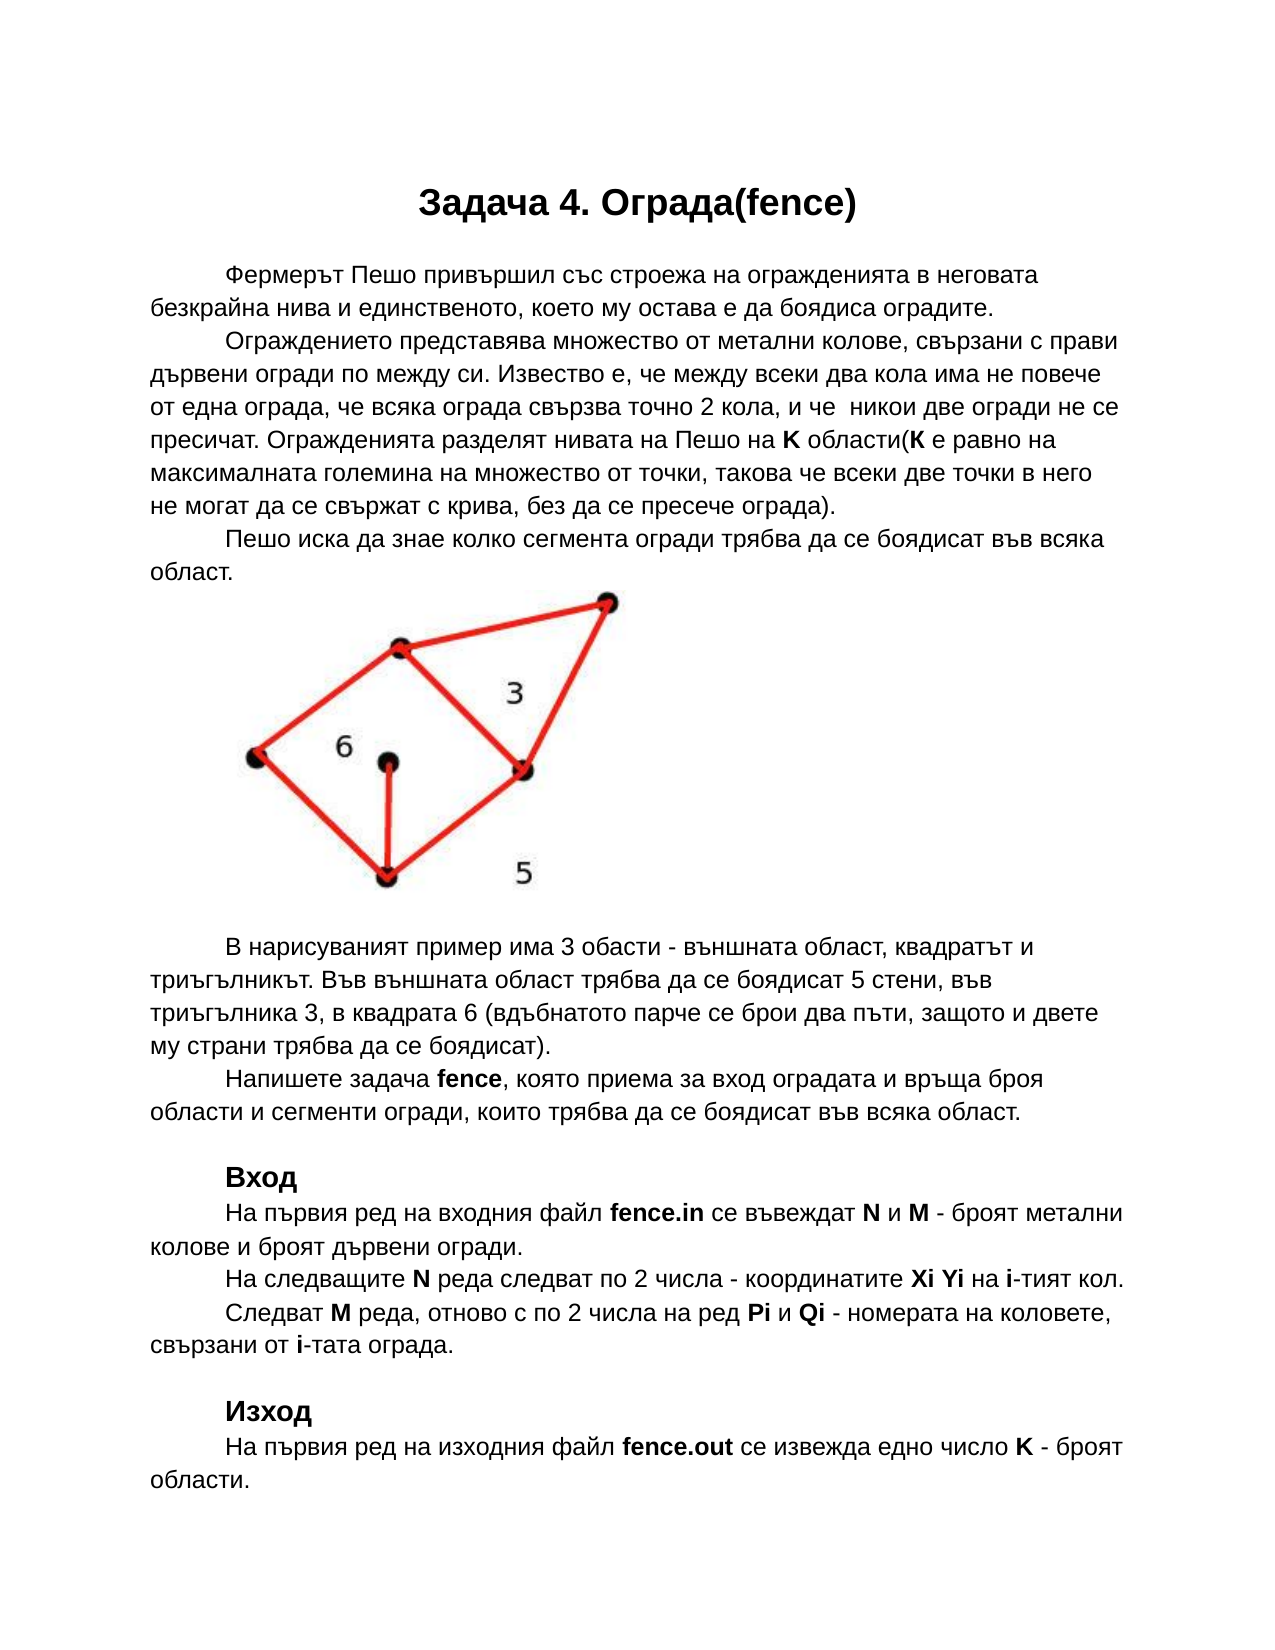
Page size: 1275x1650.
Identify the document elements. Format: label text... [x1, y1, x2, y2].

text В нарисуваният пример има 3 обасти - външната област, квадратът и триъгълникът. Във външната област трябва да се боядисат 5 стени, във триъгълника 3, в квадрата 6 (вдъбнатото парче се брои два пъти, защото и двете му страни трябва да се боядисат). [150, 932, 1125, 1059]
text На първия ред на входния файл fence.in се въвеждат N и М - броят метални колове и броят дървени огради. [150, 1198, 1125, 1260]
text Фермерът Пешо привършил със строежа на огражденията в неговата безкрайна нива и единственото, което му остава е да боядиса оградите. [150, 260, 1125, 322]
text Вход [150, 1160, 1125, 1193]
text Следват M реда, отново с по 2 числа на ред Pi и Qi - номерата на коловете, свързани от i-тата ограда. [150, 1297, 1125, 1359]
picture [225, 590, 629, 928]
text Ограждението представява множество от метални колове, свързани с прави дървени огради по между си. Извество е, че между всеки два кола има не повече от една ограда, че всяка ограда свързва точно 2 кола, и че никои две огради не се пресичат. Огражденията разделят нивата на Пешо на K области(К е равно на максималната големина на множество от точки, такова че всеки две точки в него не могат да се свържат с крива, без да се пресече ограда). [150, 326, 1125, 520]
text На първия ред на изходния файл fence.out се извежда едно число K - броят области. [150, 1432, 1125, 1494]
text Изход [150, 1394, 1125, 1427]
text Задача 4. Ограда(fence) [150, 180, 1125, 223]
text На следващите N реда следват по 2 числа - координатите Xi Yi на i-тият кол. [150, 1264, 1125, 1293]
text Напишете задача fence, която приема за вход оградата и връща броя области и сегменти огради, които трябва да се боядисат във всяка област. [150, 1064, 1125, 1125]
text Пешо иска да знае колко сегмента огради трябва да се боядисат във всяка област. [150, 524, 1125, 586]
